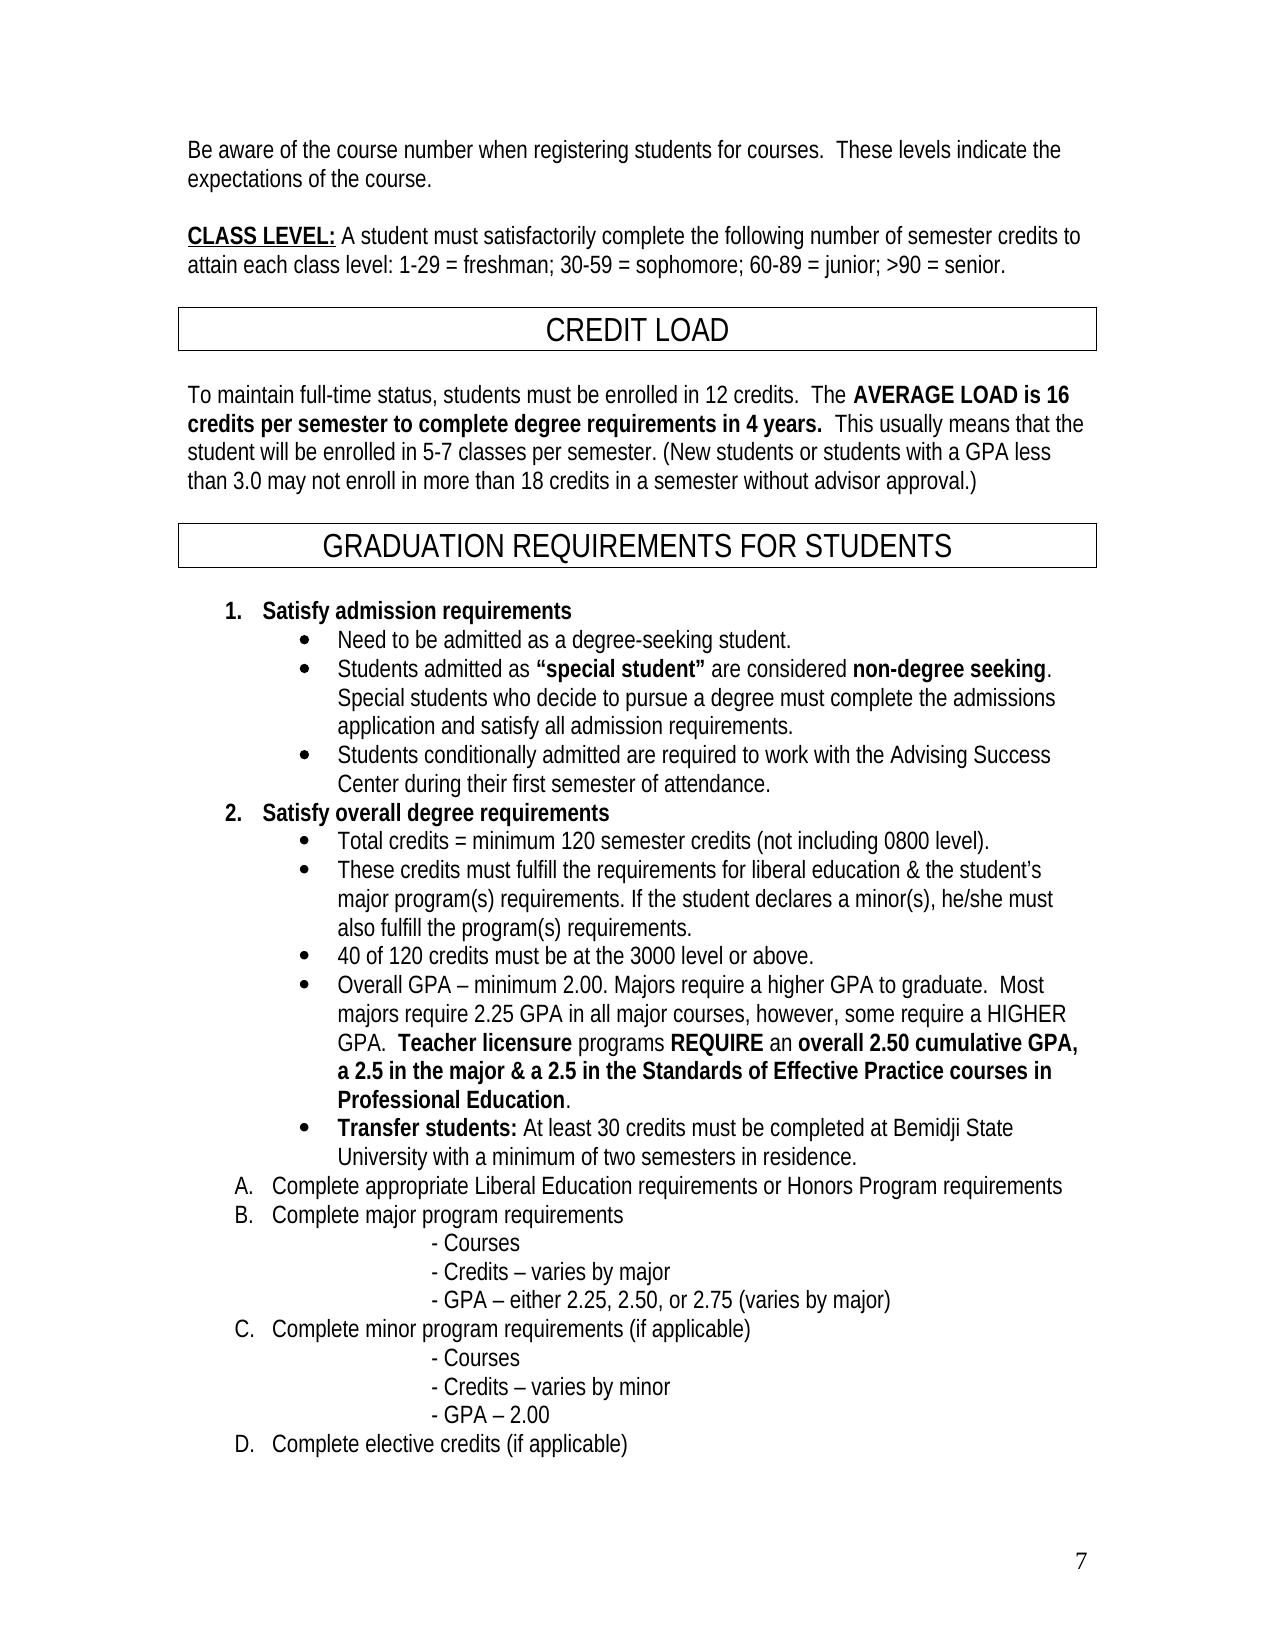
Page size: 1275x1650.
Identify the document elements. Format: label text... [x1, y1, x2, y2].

list These credits must fulfill the requirements for liberal education & the student’s major program(s) requirements. If the student declares a minor(s), he/she must also fulfill the program(s) requirements. [300, 855, 1087, 941]
text To maintain full-time status, students must be enrolled in 12 credits. The AVERAGE LOAD is 16 credits per semester to complete degree requirements in 4 years. This usually means that the student will be enrolled in 5-7 classes per semester. (New students or students with a GPA less than 3.0 may not enroll in more than 18 credits in a semester without advisor approval.) [187, 380, 1087, 494]
text - Courses [431, 1228, 1087, 1257]
list Satisfy overall degree requirements [225, 797, 1087, 826]
text - GPA – either 2.25, 2.50, or 2.75 (varies by major) [431, 1286, 1087, 1314]
text - GPA – 2.00 [431, 1400, 1087, 1429]
list Need to be admitted as a degree-seeking student. [300, 625, 1087, 654]
list Satisfy admission requirements [225, 596, 1087, 625]
text - Courses [431, 1343, 1087, 1371]
text - Credits – varies by minor [431, 1371, 1087, 1400]
subtitle CREDIT LOAD [179, 308, 1096, 350]
list Complete elective credits (if applicable) [234, 1429, 1087, 1486]
text Be aware of the course number when registering students for courses. These levels indicate the expectations of the course. [187, 135, 1087, 192]
list 40 of 120 credits must be at the 3000 level or above. [300, 941, 1087, 970]
list Complete major program requirements [234, 1199, 1087, 1228]
text CLASS LEVEL: A student must satisfactorily complete the following number of semester credits to attain each class level: 1-29 = freshman; 30-59 = sophomore; 60-89 = junior; >90 = senior. [187, 221, 1087, 278]
list Total credits = minimum 120 semester credits (not including 0800 level). [300, 826, 1087, 855]
list Students conditionally admitted are required to work with the Advising Success Center during their first semester of attendance. [300, 740, 1087, 797]
list Transfer students: At least 30 credits must be completed at Bemidji State University with a minimum of two semesters in residence. [300, 1113, 1087, 1171]
list Complete appropriate Liberal Education requirements or Honors Program requirements [234, 1171, 1087, 1199]
list Overall GPA – minimum 2.00. Majors require a higher GPA to graduate. Most majors require 2.25 GPA in all major courses, however, some require a HIGHER GPA. Teacher licensure programs REQUIRE an overall 2.50 cumulative GPA, a 2.5 in the major & a 2.5 in the Standards of Effective Practice courses in Professional Education. [300, 970, 1087, 1113]
text - Credits – varies by major [431, 1257, 1087, 1286]
subtitle GRADUATION REQUIREMENTS FOR STUDENTS [179, 524, 1096, 567]
list Complete minor program requirements (if applicable) [234, 1314, 1087, 1343]
list Students admitted as “special student” are considered non-degree seeking. Special students who decide to pursue a degree must complete the admissions application and satisfy all admission requirements. [300, 654, 1087, 740]
